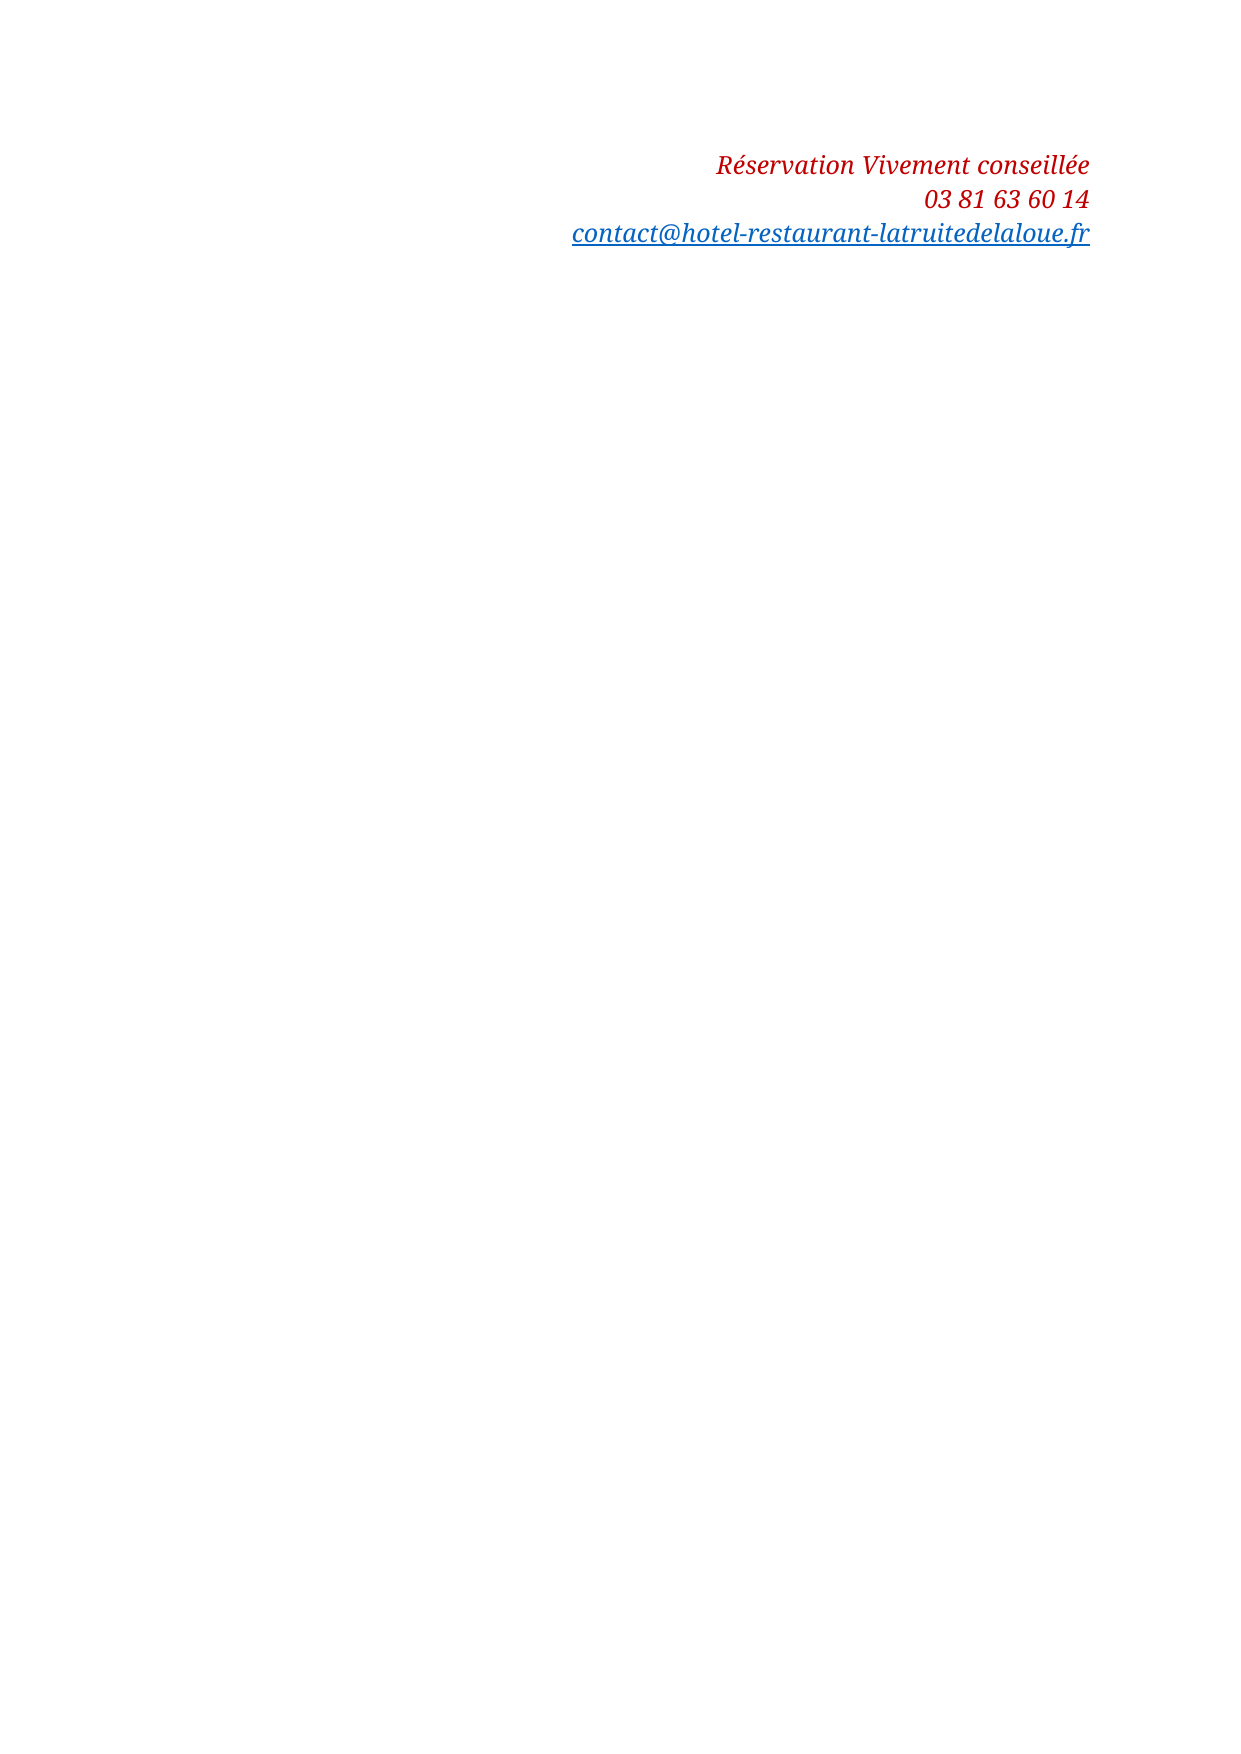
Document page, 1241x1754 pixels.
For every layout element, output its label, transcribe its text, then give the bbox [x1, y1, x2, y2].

text contact@hotel-restaurant-latruitedelaloue.fr [148, 216, 1093, 250]
text Réservation Vivement conseillée [148, 148, 1093, 182]
text 03 81 63 60 14 [148, 182, 1093, 216]
